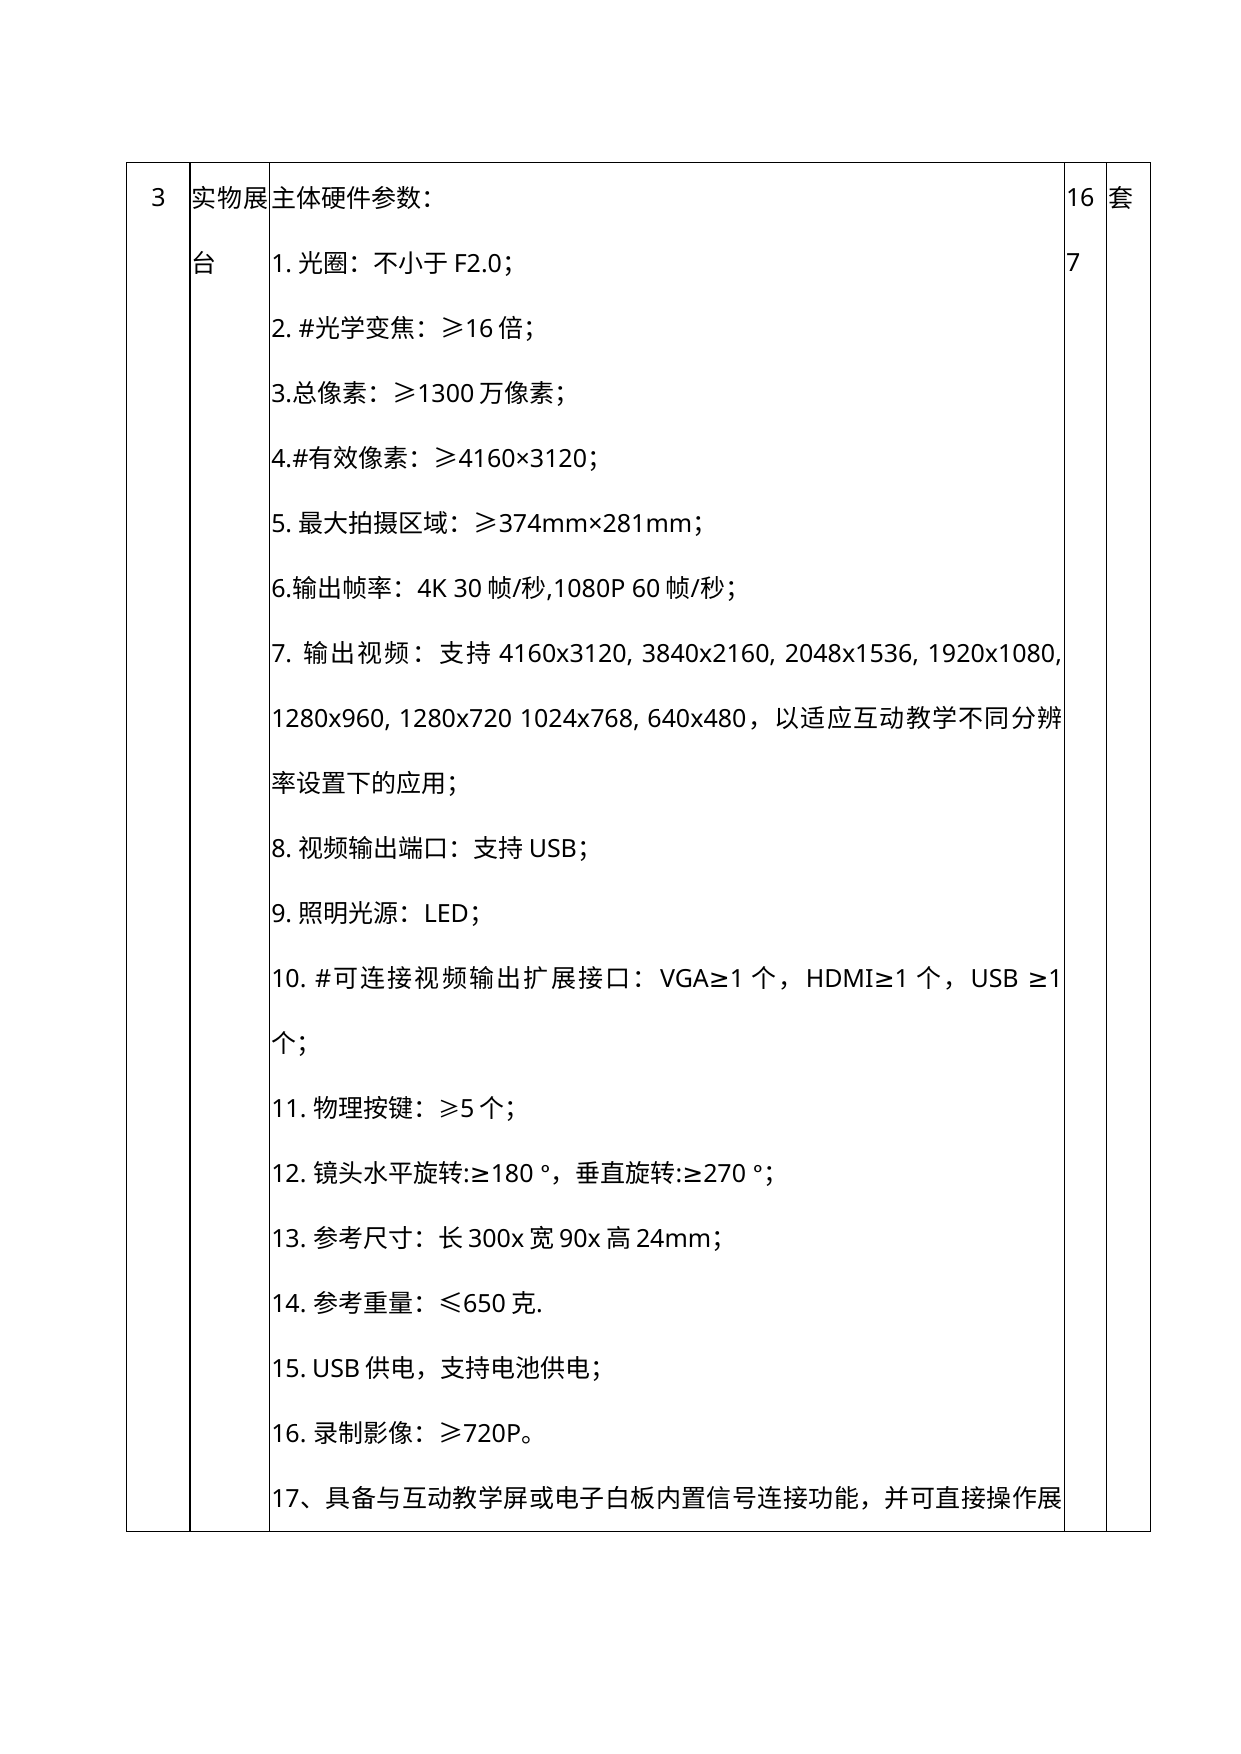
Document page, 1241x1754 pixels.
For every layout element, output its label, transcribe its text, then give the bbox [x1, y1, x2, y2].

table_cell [270, 163, 1064, 1531]
table_cell 实物展台 [191, 163, 269, 1531]
table_cell 3 [127, 163, 189, 1531]
table_cell 套 [1107, 163, 1150, 1531]
table_cell 167 [1065, 163, 1106, 1531]
